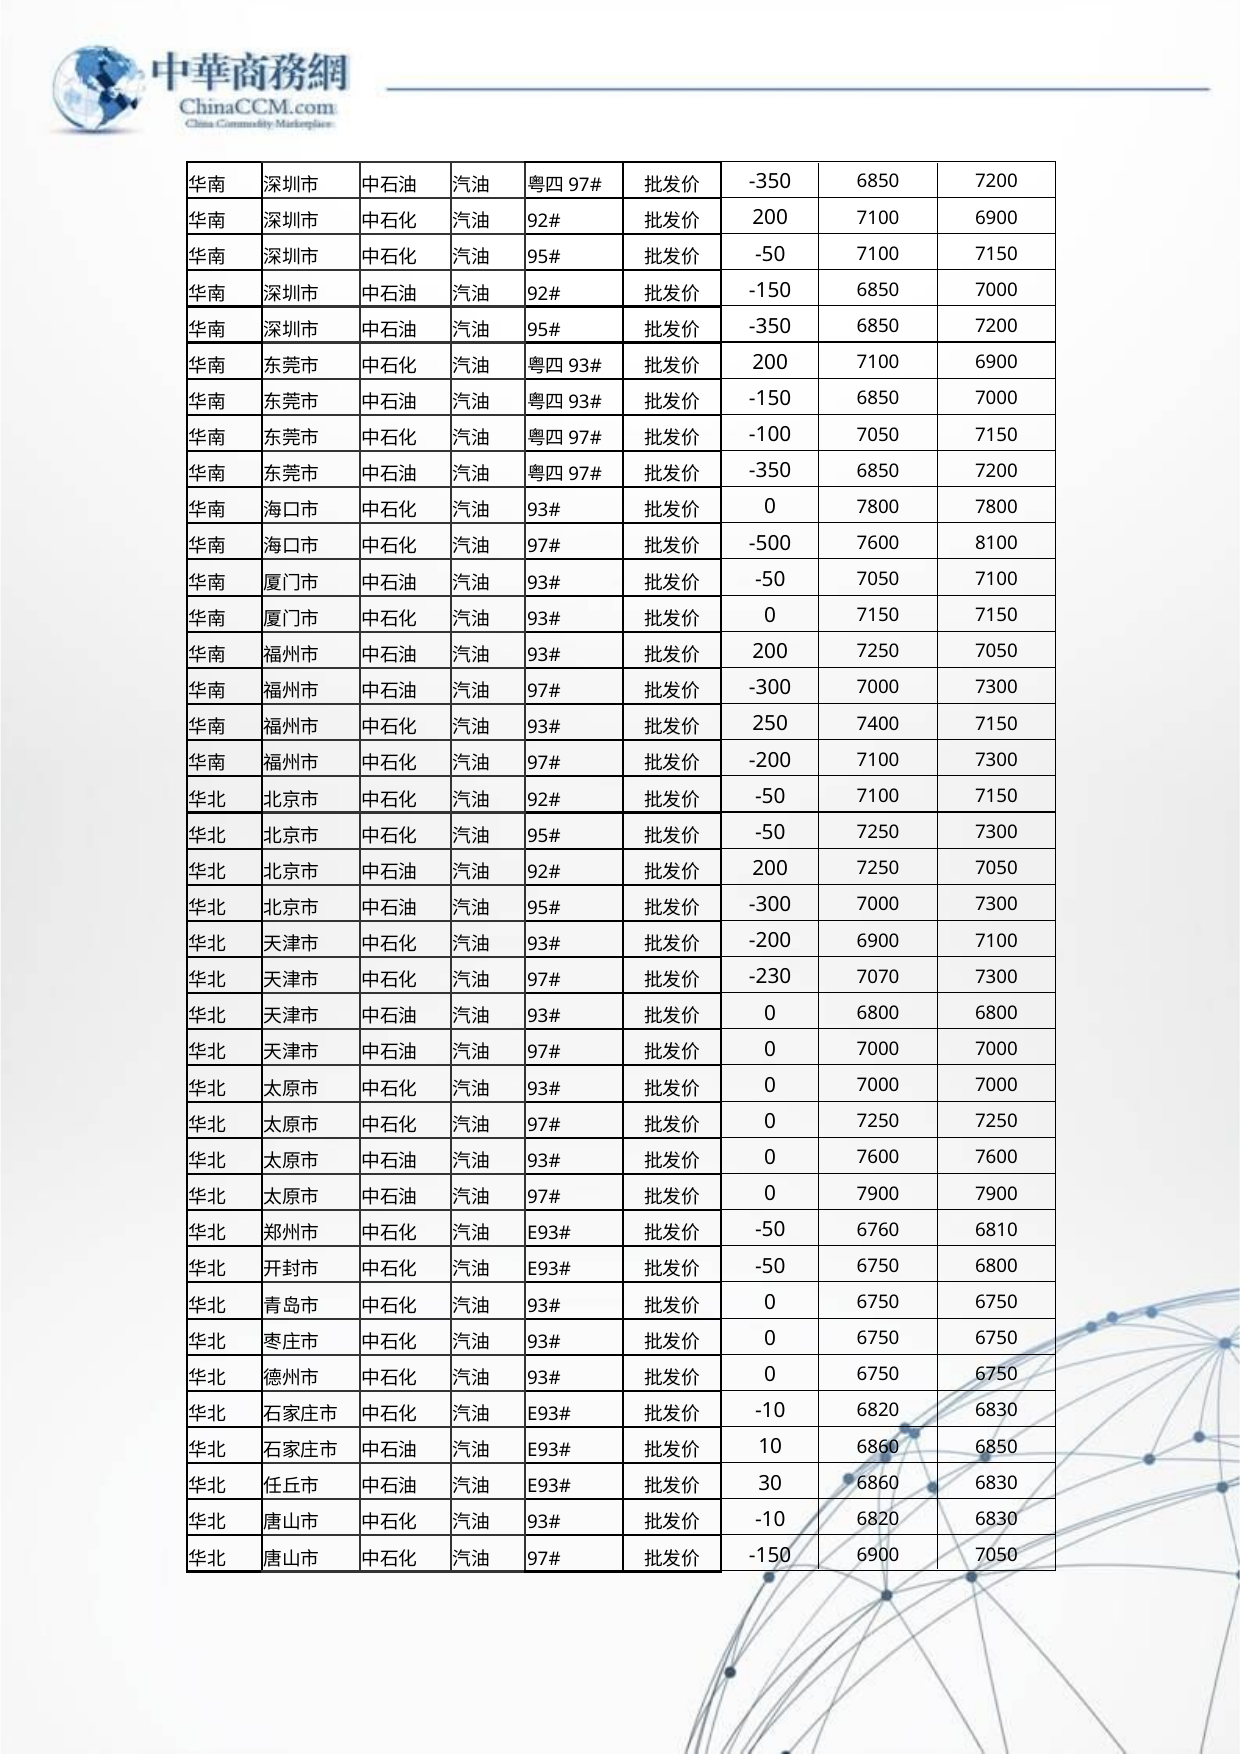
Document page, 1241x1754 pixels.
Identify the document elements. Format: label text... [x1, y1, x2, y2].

table_cell 批发价 [624, 777, 720, 811]
table_cell 批发价 [624, 1428, 720, 1462]
table_cell 中石化 [361, 1211, 450, 1245]
table_cell 中石油 [361, 1464, 450, 1498]
table_cell 汽油 [452, 163, 524, 197]
table_cell 6850 [819, 379, 937, 414]
table_cell 中石化 [361, 1356, 450, 1390]
table_cell 7150 [938, 415, 1055, 450]
table_cell 0 [722, 596, 818, 631]
table_cell 7400 [819, 704, 937, 739]
table_cell 华南 [188, 163, 261, 197]
table_cell 华南 [188, 344, 261, 378]
table_cell 7000 [819, 668, 937, 703]
table_cell 华南 [188, 380, 261, 414]
table_cell 华南 [188, 741, 261, 775]
table_cell 93# [526, 560, 622, 594]
table_cell 汽油 [452, 1139, 524, 1173]
table_cell 粤四93# [526, 380, 622, 414]
table_cell 中石化 [361, 958, 450, 992]
table_cell 汽油 [452, 741, 524, 775]
table_cell 批发价 [624, 1500, 720, 1534]
table_cell 250 [722, 704, 818, 739]
table_cell 华北 [188, 1356, 261, 1390]
table_cell 批发价 [624, 814, 720, 847]
table_cell 太原市 [263, 1066, 359, 1101]
table_cell 海口市 [263, 524, 359, 558]
table_cell -50 [722, 1246, 818, 1281]
table_cell 中石油 [361, 560, 450, 594]
table_cell 中石化 [361, 1320, 450, 1353]
table_cell 枣庄市 [263, 1320, 359, 1353]
table_cell 福州市 [263, 741, 359, 775]
table_cell 200 [722, 632, 818, 667]
table_cell 93# [526, 994, 622, 1028]
table_cell -500 [722, 523, 818, 558]
table_cell 华北 [188, 1320, 261, 1353]
table_cell 6900 [819, 1535, 937, 1570]
table_cell 6750 [938, 1282, 1055, 1317]
table_cell 批发价 [624, 488, 720, 522]
table_cell 汽油 [452, 560, 524, 594]
table_cell 批发价 [624, 1320, 720, 1353]
table_cell 6900 [819, 921, 937, 956]
table_cell 汽油 [452, 488, 524, 522]
table_cell 深圳市 [263, 235, 359, 269]
table_cell 7050 [938, 632, 1055, 667]
table_cell 中石化 [361, 1392, 450, 1426]
table_cell 太原市 [263, 1175, 359, 1209]
table_cell 华南 [188, 597, 261, 631]
table_cell 中石油 [361, 669, 450, 703]
table_cell 7250 [938, 1102, 1055, 1137]
table_cell 汽油 [452, 705, 524, 739]
table_cell 郑州市 [263, 1211, 359, 1245]
table_cell -200 [722, 740, 818, 775]
table_cell 中石化 [361, 1247, 450, 1281]
table_cell 批发价 [624, 669, 720, 703]
table_cell 7050 [819, 415, 937, 450]
table_cell 批发价 [624, 1211, 720, 1245]
table_cell 批发价 [624, 416, 720, 450]
table_cell 中石化 [361, 814, 450, 847]
table_cell -100 [722, 415, 818, 450]
table_cell -150 [722, 1535, 819, 1570]
table_cell 汽油 [452, 669, 524, 703]
table_cell 唐山市 [263, 1500, 359, 1534]
table_cell 批发价 [624, 1392, 720, 1426]
table_cell 汽油 [452, 1320, 524, 1353]
table_cell 粤四97# [526, 163, 622, 197]
table_cell 93# [526, 1356, 622, 1390]
table_cell 汽油 [452, 633, 524, 667]
table_cell 中石油 [361, 1139, 450, 1173]
table_cell 0 [722, 993, 818, 1028]
table_cell 中石油 [361, 308, 450, 341]
table_cell 批发价 [624, 380, 720, 414]
table_cell 0 [722, 1138, 818, 1173]
table_cell -50 [722, 776, 818, 811]
table_cell 中石化 [361, 597, 450, 631]
table_cell 厦门市 [263, 560, 359, 594]
table_cell 200 [722, 849, 818, 884]
table_cell 0 [722, 1355, 818, 1390]
table_cell 中石油 [361, 271, 450, 305]
table_cell E93# [526, 1247, 622, 1281]
table_cell 批发价 [624, 1030, 720, 1064]
table_cell 中石油 [361, 850, 450, 884]
table_cell 汽油 [452, 1428, 524, 1462]
table_cell 华北 [188, 1030, 261, 1064]
table_cell 97# [526, 1175, 622, 1209]
table_cell 6860 [819, 1463, 937, 1498]
table_cell 6830 [938, 1391, 1055, 1426]
table_cell 汽油 [452, 850, 524, 884]
table_cell 汽油 [452, 1247, 524, 1281]
table_cell 华北 [188, 958, 261, 992]
table_cell 批发价 [624, 1175, 720, 1209]
table_cell 批发价 [624, 994, 720, 1028]
table_cell E93# [526, 1464, 622, 1498]
table_cell 93# [526, 633, 622, 667]
table_cell 汽油 [452, 886, 524, 920]
table_cell 6800 [938, 1246, 1055, 1281]
table_cell 7000 [938, 270, 1055, 305]
table_cell 华北 [188, 1283, 261, 1317]
table_cell 汽油 [452, 922, 524, 956]
table_cell -150 [722, 379, 818, 414]
table_cell 0 [722, 1282, 818, 1317]
table_cell 批发价 [624, 1536, 720, 1570]
table_cell 7150 [938, 596, 1055, 631]
table_cell 中石化 [361, 1066, 450, 1101]
table_cell 7900 [938, 1174, 1055, 1209]
table_cell 华南 [188, 669, 261, 703]
table_cell 6820 [819, 1499, 937, 1534]
table_cell 华北 [188, 850, 261, 884]
table_cell 深圳市 [263, 163, 359, 197]
table_cell 中石油 [361, 452, 450, 486]
table_cell 中石化 [361, 777, 450, 811]
table_cell 6850 [819, 270, 937, 305]
table_cell 0 [722, 1065, 818, 1101]
table_cell -10 [722, 1391, 818, 1426]
table_cell 7070 [819, 957, 937, 992]
table_cell 中石油 [361, 633, 450, 667]
table_cell 7600 [819, 1138, 937, 1173]
table_cell 福州市 [263, 633, 359, 667]
table_cell 97# [526, 1536, 622, 1570]
table_cell 汽油 [452, 1175, 524, 1209]
table_cell 批发价 [624, 922, 720, 956]
table_cell 7100 [819, 198, 937, 233]
table_cell 开封市 [263, 1247, 359, 1281]
table_cell 太原市 [263, 1139, 359, 1173]
table_cell 汽油 [452, 199, 524, 233]
table_cell -50 [722, 1210, 818, 1245]
table_cell 93# [526, 705, 622, 739]
table_cell 97# [526, 524, 622, 558]
table_cell E93# [526, 1428, 622, 1462]
table_cell 中石化 [361, 1103, 450, 1137]
table_cell 华南 [188, 452, 261, 486]
table_cell 30 [722, 1463, 818, 1498]
table_cell 北京市 [263, 886, 359, 920]
table_cell 汽油 [452, 524, 524, 558]
table_cell 93# [526, 597, 622, 631]
table_cell 批发价 [624, 850, 720, 884]
table_cell 7600 [819, 523, 937, 558]
table_cell 华南 [188, 705, 261, 739]
table_cell 东莞市 [263, 416, 359, 450]
table_cell 批发价 [624, 633, 720, 667]
table_cell 7100 [938, 559, 1055, 594]
table_cell 华南 [188, 416, 261, 450]
table_cell 华北 [188, 1139, 261, 1173]
table_cell 天津市 [263, 922, 359, 956]
table_cell 95# [526, 814, 622, 847]
picture [0, 0, 1240, 1754]
table_cell 93# [526, 1320, 622, 1353]
table_cell 汽油 [452, 416, 524, 450]
table_cell 东莞市 [263, 344, 359, 378]
table_cell 7800 [938, 487, 1055, 522]
table_cell 中石化 [361, 741, 450, 775]
table_cell -10 [722, 1499, 818, 1534]
table_cell 汽油 [452, 271, 524, 305]
table_cell 7250 [819, 813, 937, 847]
table_cell 0 [722, 1102, 818, 1137]
table_cell 93# [526, 1500, 622, 1534]
table_cell -50 [722, 234, 818, 269]
table_cell -350 [722, 451, 818, 486]
table_cell 汽油 [452, 308, 524, 341]
table_cell 华南 [188, 235, 261, 269]
table_cell 6830 [938, 1463, 1055, 1498]
table_cell 中石化 [361, 488, 450, 522]
table_cell 7300 [938, 740, 1055, 775]
table_cell 批发价 [624, 344, 720, 378]
table_cell 华北 [188, 994, 261, 1028]
table_cell 批发价 [624, 271, 720, 305]
table_cell E93# [526, 1392, 622, 1426]
table_cell 批发价 [624, 705, 720, 739]
table_cell 95# [526, 886, 622, 920]
table_cell 6800 [819, 993, 937, 1028]
table_cell 石家庄市 [263, 1428, 359, 1462]
table_cell 6850 [819, 451, 937, 486]
table_cell 粤四97# [526, 416, 622, 450]
table_cell 汽油 [452, 1464, 524, 1498]
table_cell 华北 [188, 777, 261, 811]
table_cell 德州市 [263, 1356, 359, 1390]
table_cell 批发价 [624, 958, 720, 992]
table_cell 中石油 [361, 380, 450, 414]
table_cell 6750 [819, 1355, 937, 1390]
table_cell 任丘市 [263, 1464, 359, 1498]
table_cell 中石油 [361, 994, 450, 1028]
table_cell 6900 [938, 198, 1055, 233]
table_cell 华南 [188, 271, 261, 305]
table_cell 华南 [188, 308, 261, 341]
table_cell 汽油 [452, 994, 524, 1028]
table_cell 7000 [819, 1029, 937, 1064]
table_cell 200 [722, 198, 818, 233]
table_cell 东莞市 [263, 452, 359, 486]
table_cell 北京市 [263, 814, 359, 847]
table_cell 批发价 [624, 1139, 720, 1173]
table_cell 95# [526, 235, 622, 269]
table_cell 华北 [188, 1428, 261, 1462]
table_cell -300 [722, 885, 818, 920]
table_cell 汽油 [452, 1356, 524, 1390]
table_cell 6850 [938, 1427, 1055, 1462]
table_cell 6750 [819, 1246, 937, 1281]
table_cell 汽油 [452, 597, 524, 631]
table_cell 6750 [938, 1319, 1055, 1353]
table_cell 7600 [938, 1138, 1055, 1173]
table_cell -50 [722, 813, 818, 847]
table_cell 汽油 [452, 380, 524, 414]
table_cell 7050 [937, 1535, 1055, 1570]
table_cell -150 [722, 270, 818, 305]
table_cell 汽油 [452, 344, 524, 378]
table_cell 中石化 [361, 922, 450, 956]
table_cell 6750 [938, 1355, 1055, 1390]
table_cell 7300 [938, 957, 1055, 992]
table_cell 天津市 [263, 1030, 359, 1064]
table_cell 华北 [188, 1211, 261, 1245]
table_cell 7000 [938, 379, 1055, 414]
table_cell 7050 [819, 559, 937, 594]
table_cell 太原市 [263, 1103, 359, 1137]
table_cell 批发价 [624, 199, 720, 233]
table_cell 6850 [819, 162, 937, 197]
table_cell 7100 [819, 776, 937, 811]
table_cell 华南 [188, 633, 261, 667]
table_cell 华北 [188, 814, 261, 847]
table_cell 0 [722, 1174, 818, 1209]
table_cell 7200 [938, 451, 1055, 486]
table_cell 7150 [938, 704, 1055, 739]
table_cell 93# [526, 922, 622, 956]
table_cell 7250 [819, 632, 937, 667]
table_cell 中石化 [361, 524, 450, 558]
table_cell 中石油 [361, 886, 450, 920]
table_cell 福州市 [263, 705, 359, 739]
table_cell 批发价 [624, 886, 720, 920]
table_cell 6800 [938, 993, 1055, 1028]
table_cell 中石油 [361, 1175, 450, 1209]
table_cell 6830 [938, 1499, 1055, 1534]
table_cell 中石化 [361, 199, 450, 233]
table_cell 93# [526, 1283, 622, 1317]
table_cell 7100 [819, 740, 937, 775]
table_cell 汽油 [452, 777, 524, 811]
table_cell 中石化 [361, 1500, 450, 1534]
table_cell 汽油 [452, 452, 524, 486]
table_cell 华北 [188, 1500, 261, 1534]
table_cell 7000 [819, 885, 937, 920]
table_cell 批发价 [624, 1247, 720, 1281]
table_cell 深圳市 [263, 271, 359, 305]
table_cell 批发价 [624, 308, 720, 341]
table_cell -50 [722, 559, 818, 594]
table_cell 汽油 [452, 1103, 524, 1137]
table_cell 中石油 [361, 1030, 450, 1064]
table_cell -300 [722, 668, 818, 703]
table_cell 汽油 [452, 1283, 524, 1317]
table_cell 97# [526, 1030, 622, 1064]
table_cell 7200 [938, 306, 1055, 341]
table_cell 97# [526, 741, 622, 775]
table_cell 青岛市 [263, 1283, 359, 1317]
table_cell 97# [526, 958, 622, 992]
table_cell 福州市 [263, 669, 359, 703]
table_cell 批发价 [624, 1066, 720, 1101]
table_cell 批发价 [624, 741, 720, 775]
table_cell 华南 [188, 524, 261, 558]
table_cell 93# [526, 1066, 622, 1101]
table_cell 7000 [938, 1065, 1055, 1101]
table_cell 7150 [938, 234, 1055, 269]
table_cell 华北 [188, 886, 261, 920]
table_cell E93# [526, 1211, 622, 1245]
table_cell 粤四97# [526, 452, 622, 486]
table_cell 92# [526, 199, 622, 233]
table_cell 7250 [819, 849, 937, 884]
table_cell 7000 [938, 1029, 1055, 1064]
table_cell 6860 [819, 1427, 937, 1462]
table_cell 海口市 [263, 488, 359, 522]
table_cell 华北 [188, 1066, 261, 1101]
table_cell 10 [722, 1427, 818, 1462]
table_cell 粤四93# [526, 344, 622, 378]
table_cell 中石油 [361, 163, 450, 197]
table_cell 93# [526, 488, 622, 522]
table_cell 95# [526, 308, 622, 341]
table_cell 批发价 [624, 1464, 720, 1498]
table_cell 汽油 [452, 1536, 524, 1570]
table_cell 华北 [188, 1247, 261, 1281]
table_cell 7000 [819, 1065, 937, 1101]
table_cell 华北 [188, 1175, 261, 1209]
table_cell -350 [722, 306, 818, 341]
table_cell 0 [722, 1029, 818, 1064]
table_cell 天津市 [263, 994, 359, 1028]
table_cell 批发价 [624, 163, 720, 197]
table_cell 7250 [819, 1102, 937, 1137]
table_cell 华北 [188, 1536, 261, 1570]
table_cell 7100 [938, 921, 1055, 956]
table_cell 唐山市 [263, 1536, 359, 1570]
table_cell 华北 [188, 1464, 261, 1498]
table_cell 北京市 [263, 850, 359, 884]
table_cell 0 [722, 1319, 818, 1353]
table_cell 92# [526, 271, 622, 305]
table_cell 汽油 [452, 1030, 524, 1064]
table_cell 批发价 [624, 524, 720, 558]
table_cell 深圳市 [263, 308, 359, 341]
table_cell 7300 [938, 885, 1055, 920]
table_cell 7800 [819, 487, 937, 522]
table_cell 0 [722, 487, 818, 522]
table_cell 7900 [819, 1174, 937, 1209]
table_cell 中石化 [361, 705, 450, 739]
table_cell 厦门市 [263, 597, 359, 631]
table_cell 华南 [188, 560, 261, 594]
table_cell 东莞市 [263, 380, 359, 414]
table_cell 7300 [938, 668, 1055, 703]
table_cell 97# [526, 669, 622, 703]
table_cell 200 [722, 343, 818, 378]
table_cell 汽油 [452, 235, 524, 269]
table_cell 93# [526, 1139, 622, 1173]
table_cell 92# [526, 850, 622, 884]
table_cell 北京市 [263, 777, 359, 811]
table_cell 中石化 [361, 1283, 450, 1317]
table_cell 7150 [819, 596, 937, 631]
table_cell 汽油 [452, 1500, 524, 1534]
table_cell 批发价 [624, 452, 720, 486]
table_cell 8100 [938, 523, 1055, 558]
table_cell 7100 [819, 343, 937, 378]
table_cell 7050 [938, 849, 1055, 884]
table_cell 7200 [938, 162, 1055, 197]
table_cell 97# [526, 1103, 622, 1137]
table_cell -230 [722, 957, 818, 992]
table_cell 华南 [188, 488, 261, 522]
table_cell 中石化 [361, 344, 450, 378]
table_cell 6760 [819, 1210, 937, 1245]
table_cell 批发价 [624, 597, 720, 631]
table_cell 6750 [819, 1319, 937, 1353]
table_cell 中石化 [361, 416, 450, 450]
table_cell 天津市 [263, 958, 359, 992]
table_cell 汽油 [452, 958, 524, 992]
table_cell 汽油 [452, 1211, 524, 1245]
table_cell 华北 [188, 1392, 261, 1426]
table_cell 石家庄市 [263, 1392, 359, 1426]
table_cell 中石化 [361, 235, 450, 269]
table_cell 中石化 [361, 1536, 450, 1570]
table_cell 92# [526, 777, 622, 811]
table_cell 7300 [938, 813, 1055, 847]
table_cell 批发价 [624, 560, 720, 594]
table_cell 6900 [938, 343, 1055, 378]
table_cell 华北 [188, 1103, 261, 1137]
table_cell 7150 [938, 776, 1055, 811]
table_cell 批发价 [624, 1103, 720, 1137]
table_cell 6810 [938, 1210, 1055, 1245]
table_cell 深圳市 [263, 199, 359, 233]
table_cell 中石油 [361, 1428, 450, 1462]
table_cell 批发价 [624, 1356, 720, 1390]
table_cell 华北 [188, 922, 261, 956]
table_cell -350 [722, 162, 818, 197]
table_cell 6750 [819, 1282, 937, 1317]
table_cell 汽油 [452, 1392, 524, 1426]
table_cell 批发价 [624, 235, 720, 269]
table_cell 7100 [819, 234, 937, 269]
table_cell 6820 [819, 1391, 937, 1426]
table_cell 华南 [188, 199, 261, 233]
table_cell 汽油 [452, 814, 524, 847]
table_cell 汽油 [452, 1066, 524, 1101]
table_cell -200 [722, 921, 818, 956]
table_cell 批发价 [624, 1283, 720, 1317]
table_cell 6850 [819, 306, 937, 341]
